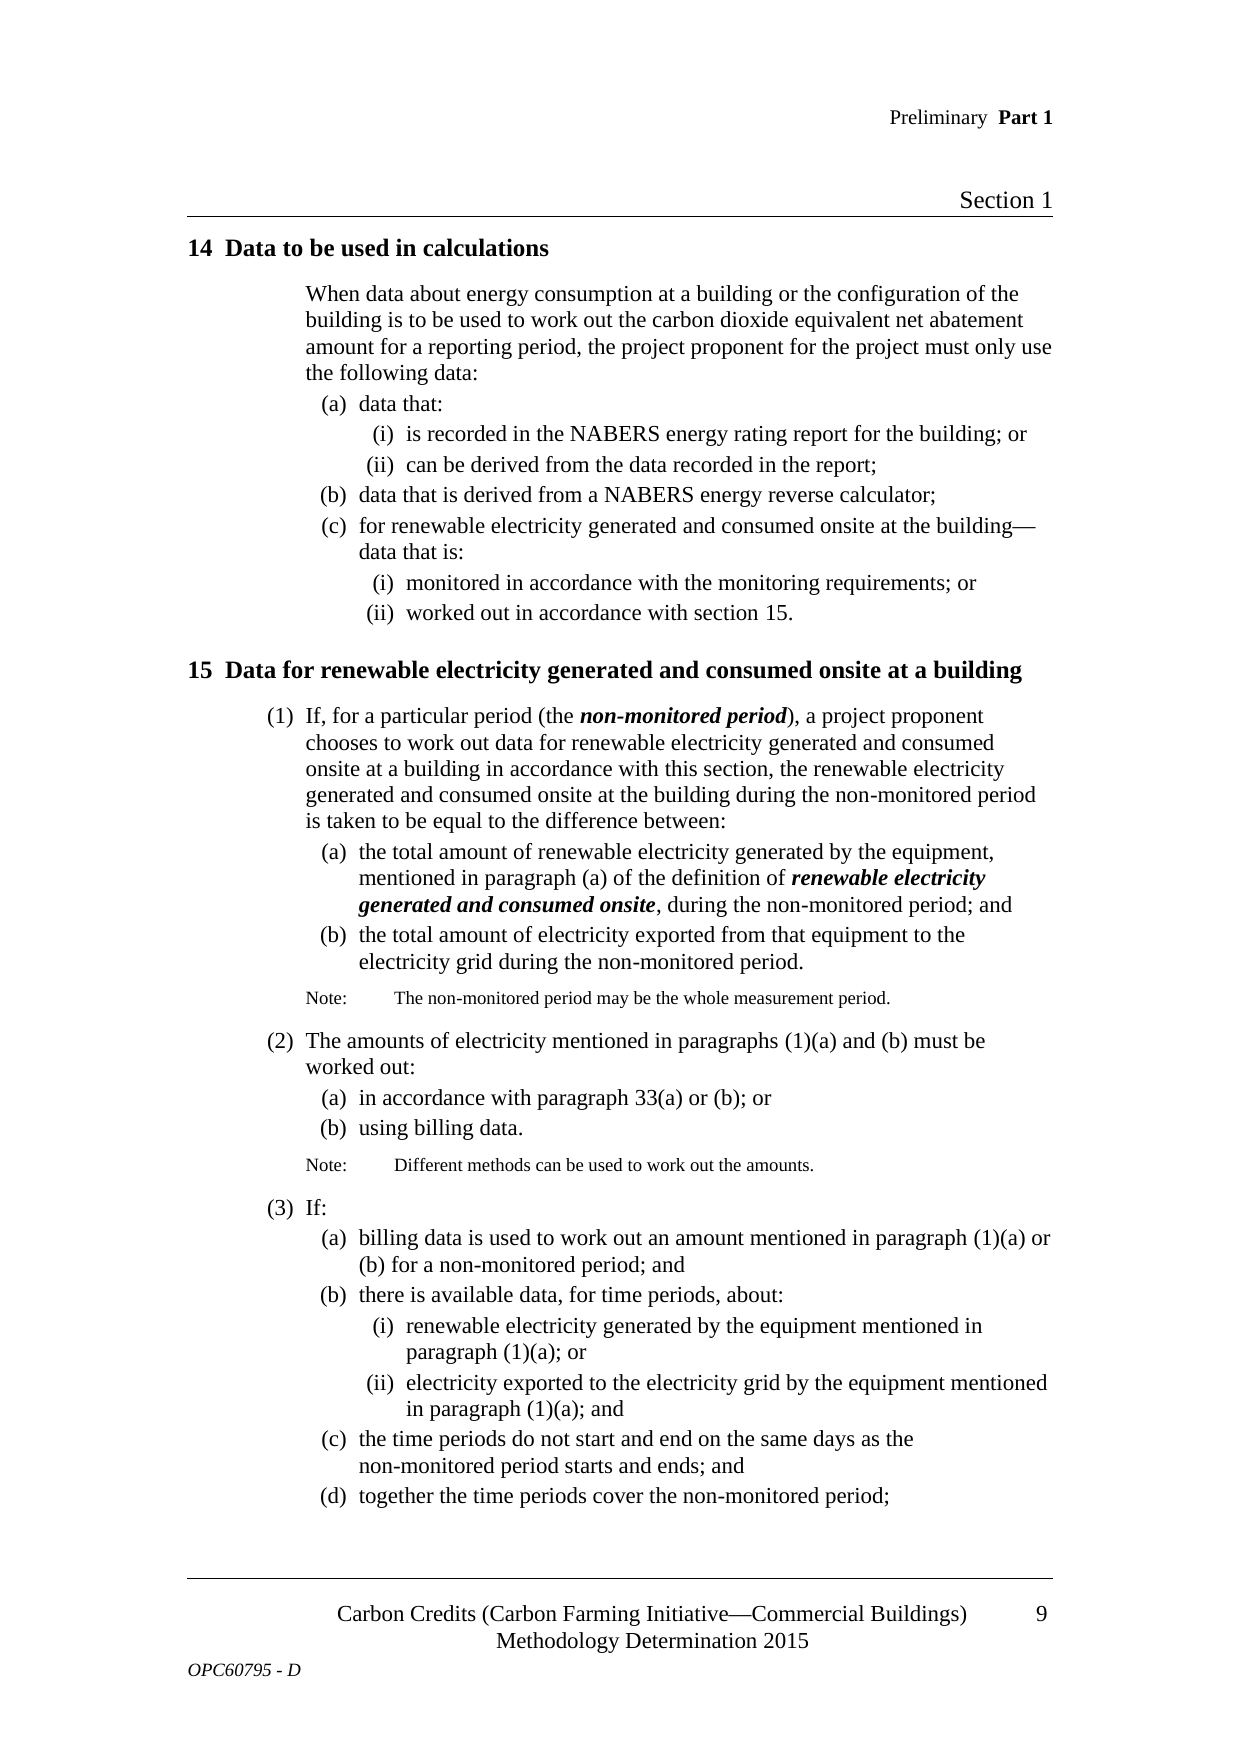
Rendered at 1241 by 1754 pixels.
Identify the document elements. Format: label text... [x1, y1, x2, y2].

text (b) data that is derived from a NABERS energy reverse calculator; [187, 481, 1053, 508]
text Note: Different methods can be used to work out the amounts. [305, 1153, 1053, 1175]
text (ii) electricity exported to the electricity grid by the equipment mentioned in paragraph (1)(a); and [187, 1369, 1053, 1421]
text (c) the time periods do not start and end on the same days as the non-monitored period starts and ends; and [187, 1426, 1053, 1478]
text (ii) can be derived from the data recorded in the report; [187, 451, 1053, 477]
text (1) If, for a particular period (the non-monitored period), a project proponent chooses to work out data for renewable electricity generated and consumed onsite at a building in accordance with this section, the renewable electricity generated and consumed onsite at the building during the non-monitored period is taken to be equal to the difference between: [187, 702, 1053, 834]
text (i) is recorded in the NABERS energy rating report for the building; or [187, 420, 1053, 447]
text (i) renewable electricity generated by the equipment mentioned in paragraph (1)(a); or [187, 1312, 1053, 1364]
text (ii) worked out in accordance with section 15. [187, 599, 1053, 626]
text (b) the total amount of electricity exported from that equipment to the electricity grid during the non-monitored period. [187, 921, 1053, 974]
text (i) monitored in accordance with the monitoring requirements; or [187, 569, 1053, 595]
text (a) billing data is used to work out an amount mentioned in paragraph (1)(a) or (b) for a non-monitored period; and [187, 1224, 1053, 1277]
text When data about energy consumption at a building or the configuration of the building is to be used to work out the carbon dioxide equivalent net abatement amount for a reporting period, the project proponent for the project must only use the following data: [187, 280, 1053, 386]
text (a) in accordance with paragraph 33(a) or (b); or [187, 1084, 1053, 1110]
text (c) for renewable electricity generated and consumed onsite at the building—data that is: [187, 512, 1053, 564]
text (b) there is available data, for time periods, about: [187, 1281, 1053, 1308]
text (a) data that: [187, 390, 1053, 416]
text (d) together the time periods cover the non-monitored period; [187, 1482, 1053, 1509]
text (b) using billing data. [187, 1114, 1053, 1141]
text 15 Data for renewable electricity generated and consumed onsite at a building [187, 655, 1053, 683]
text Note: The non-monitored period may be the whole measurement period. [305, 987, 1053, 1008]
text 14 Data to be used in calculations [187, 233, 1053, 261]
text (2) The amounts of electricity mentioned in paragraphs (1)(a) and (b) must be worked out: [187, 1027, 1053, 1080]
text (a) the total amount of renewable electricity generated by the equipment, mentioned in paragraph (a) of the definition of renewable electricity generated and consumed onsite, during the non-monitored period; and [187, 838, 1053, 917]
text (3) If: [187, 1194, 1053, 1220]
